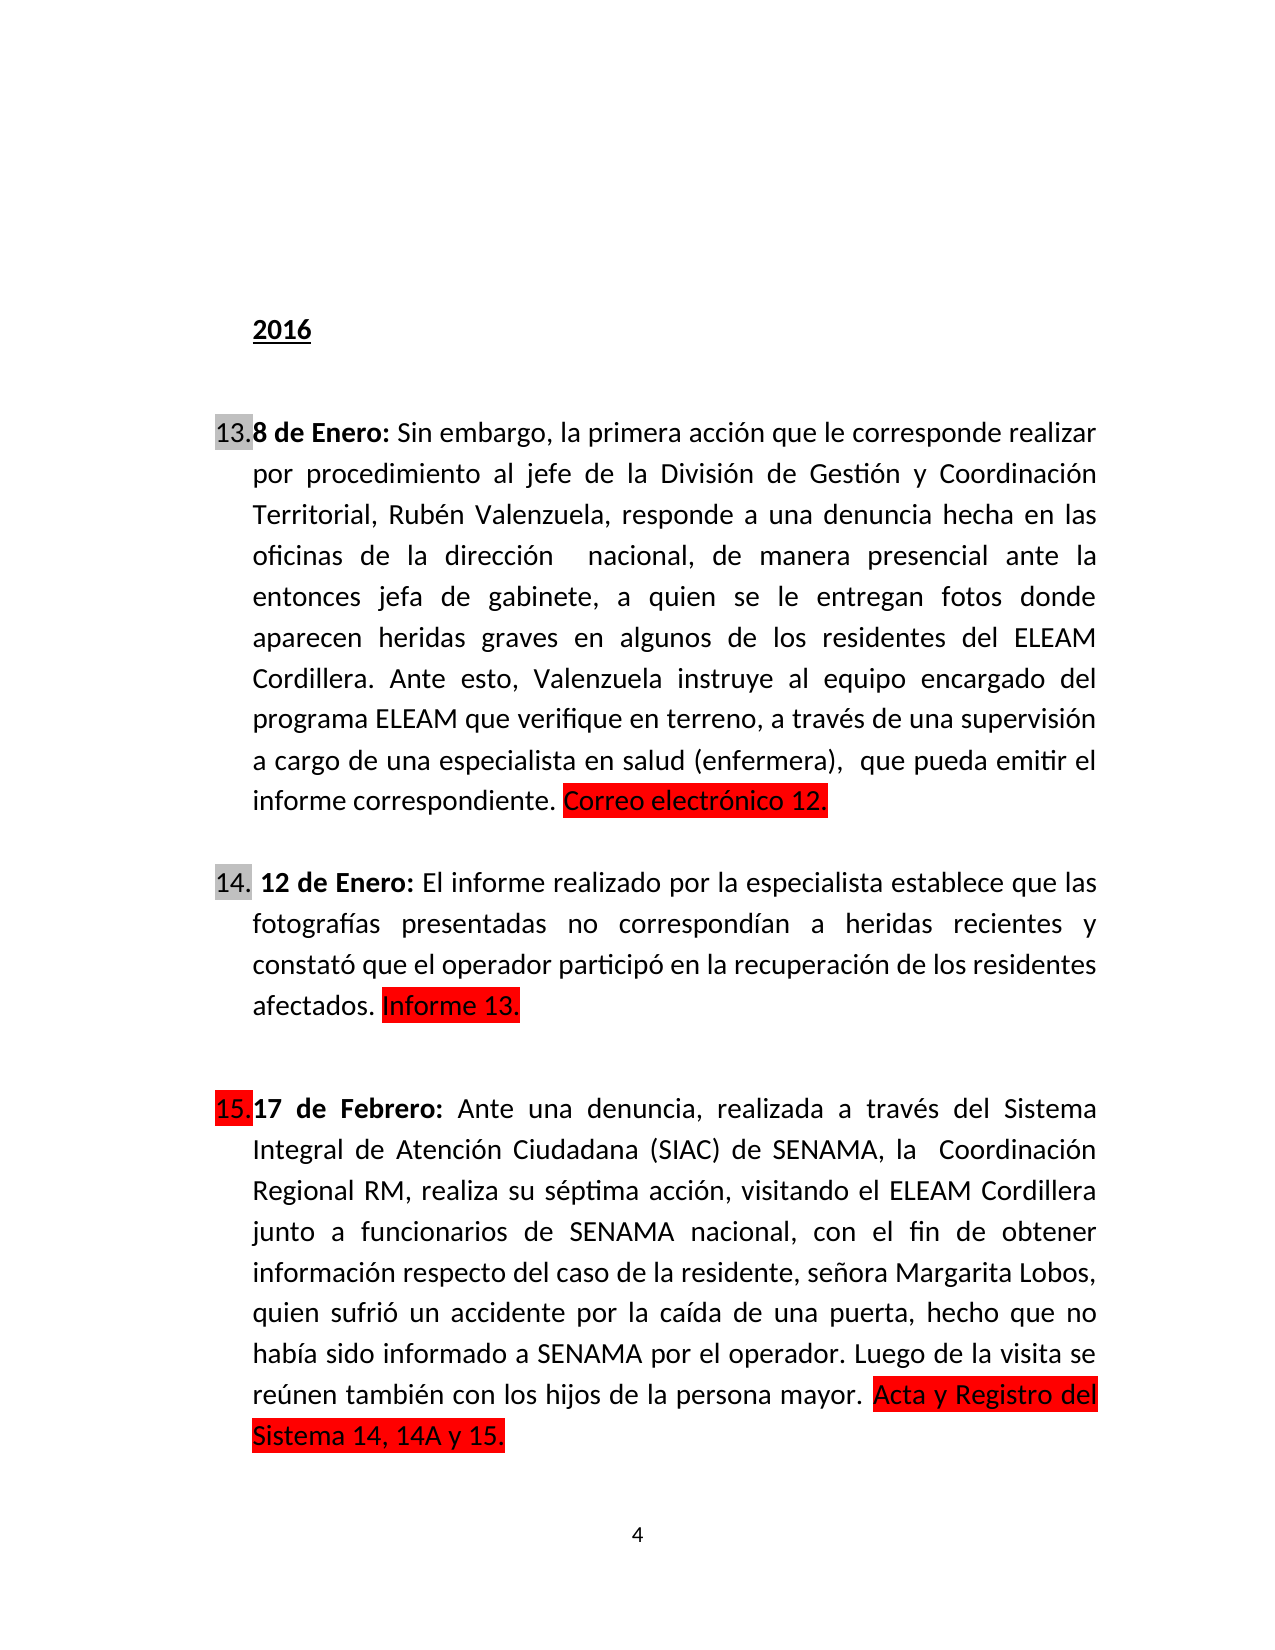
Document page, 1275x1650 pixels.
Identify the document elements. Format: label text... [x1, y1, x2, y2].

list 12 de Enero: El informe realizado por la especialista establece que las fotografías presentadas no correspondían a heridas recientes y constató que el operador participó en la recuperación de los residentes afectados. Informe 13. [215, 864, 1098, 1023]
list 8 de Enero: Sin embargo, la primera acción que le corresponde realizar por procedimiento al jefe de la División de Gestión y Coordinación Territorial, Rubén Valenzuela, responde a una denuncia hecha en las oficinas de la dirección nacional, de manera presencial ante la entonces jefa de gabinete, a quien se le entregan fotos donde aparecen heridas graves en algunos de los residentes del ELEAM Cordillera. Ante esto, Valenzuela instruye al equipo encargado del programa ELEAM que verifique en terreno, a través de una supervisión a cargo de una especialista en salud (enfermera), que pueda emitir el informe correspondiente. Correo electrónico 12. [215, 414, 1098, 818]
list 17 de Febrero: Ante una denuncia, realizada a través del Sistema Integral de Atención Ciudadana (SIAC) de SENAMA, la Coordinación Regional RM, realiza su séptima acción, visitando el ELEAM Cordillera junto a funcionarios de SENAMA nacional, con el fin de obtener información respecto del caso de la residente, señora Margarita Lobos, quien sufrió un accidente por la caída de una puerta, hecho que no había sido informado a SENAMA por el operador. Luego de la visita se reúnen también con los hijos de la persona mayor. Acta y Registro del Sistema 14, 14A y 15. [215, 1090, 1098, 1453]
text 2016 [252, 311, 1098, 347]
